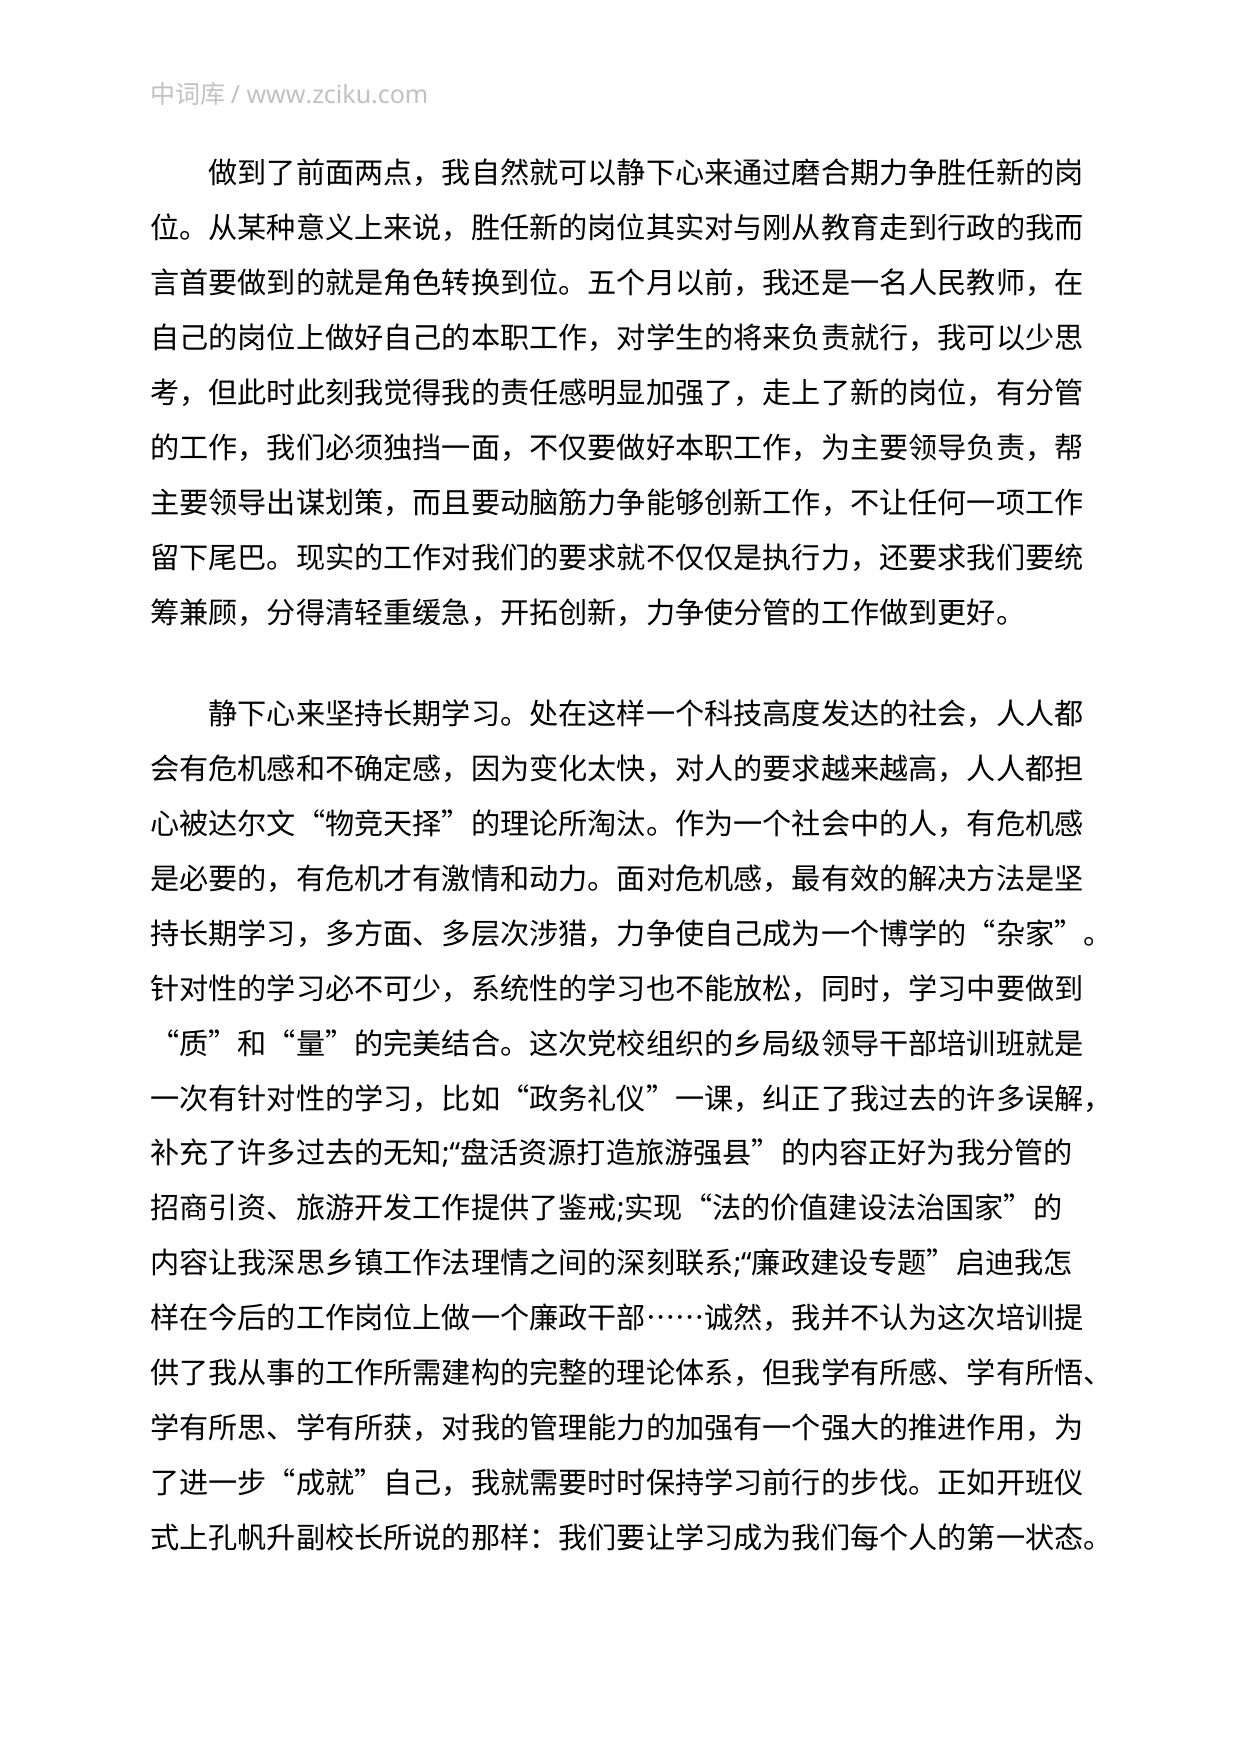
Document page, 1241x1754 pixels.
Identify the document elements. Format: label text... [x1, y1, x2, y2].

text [150, 691, 1090, 1557]
text 做到了前面两点，我自然就可以静下心来通过磨合期力争胜任新的岗位。从某种意义上来说，胜任新的岗位其实对与刚从教育走到行政的我而言首要做到的就是角色转换到位。五个月以前，我还是一名人民教师，在自己的岗位上做好自己的本职工作，对学生的将来负责就行，我可以少思考，但此时此刻我觉得我的责任感明显加强了，走上了新的岗位，有分管的工作，我们必须独挡一面，不仅要做好本职工作，为主要领导负责，帮主要领导出谋划策，而且要动脑筋力争能够创新工作，不让任何一项工作留下尾巴。现实的工作对我们的要求就不仅仅是执行力，还要求我们要统筹兼顾，分得清轻重缓急，开拓创新，力争使分管的工作做到更好。 [150, 150, 1090, 631]
